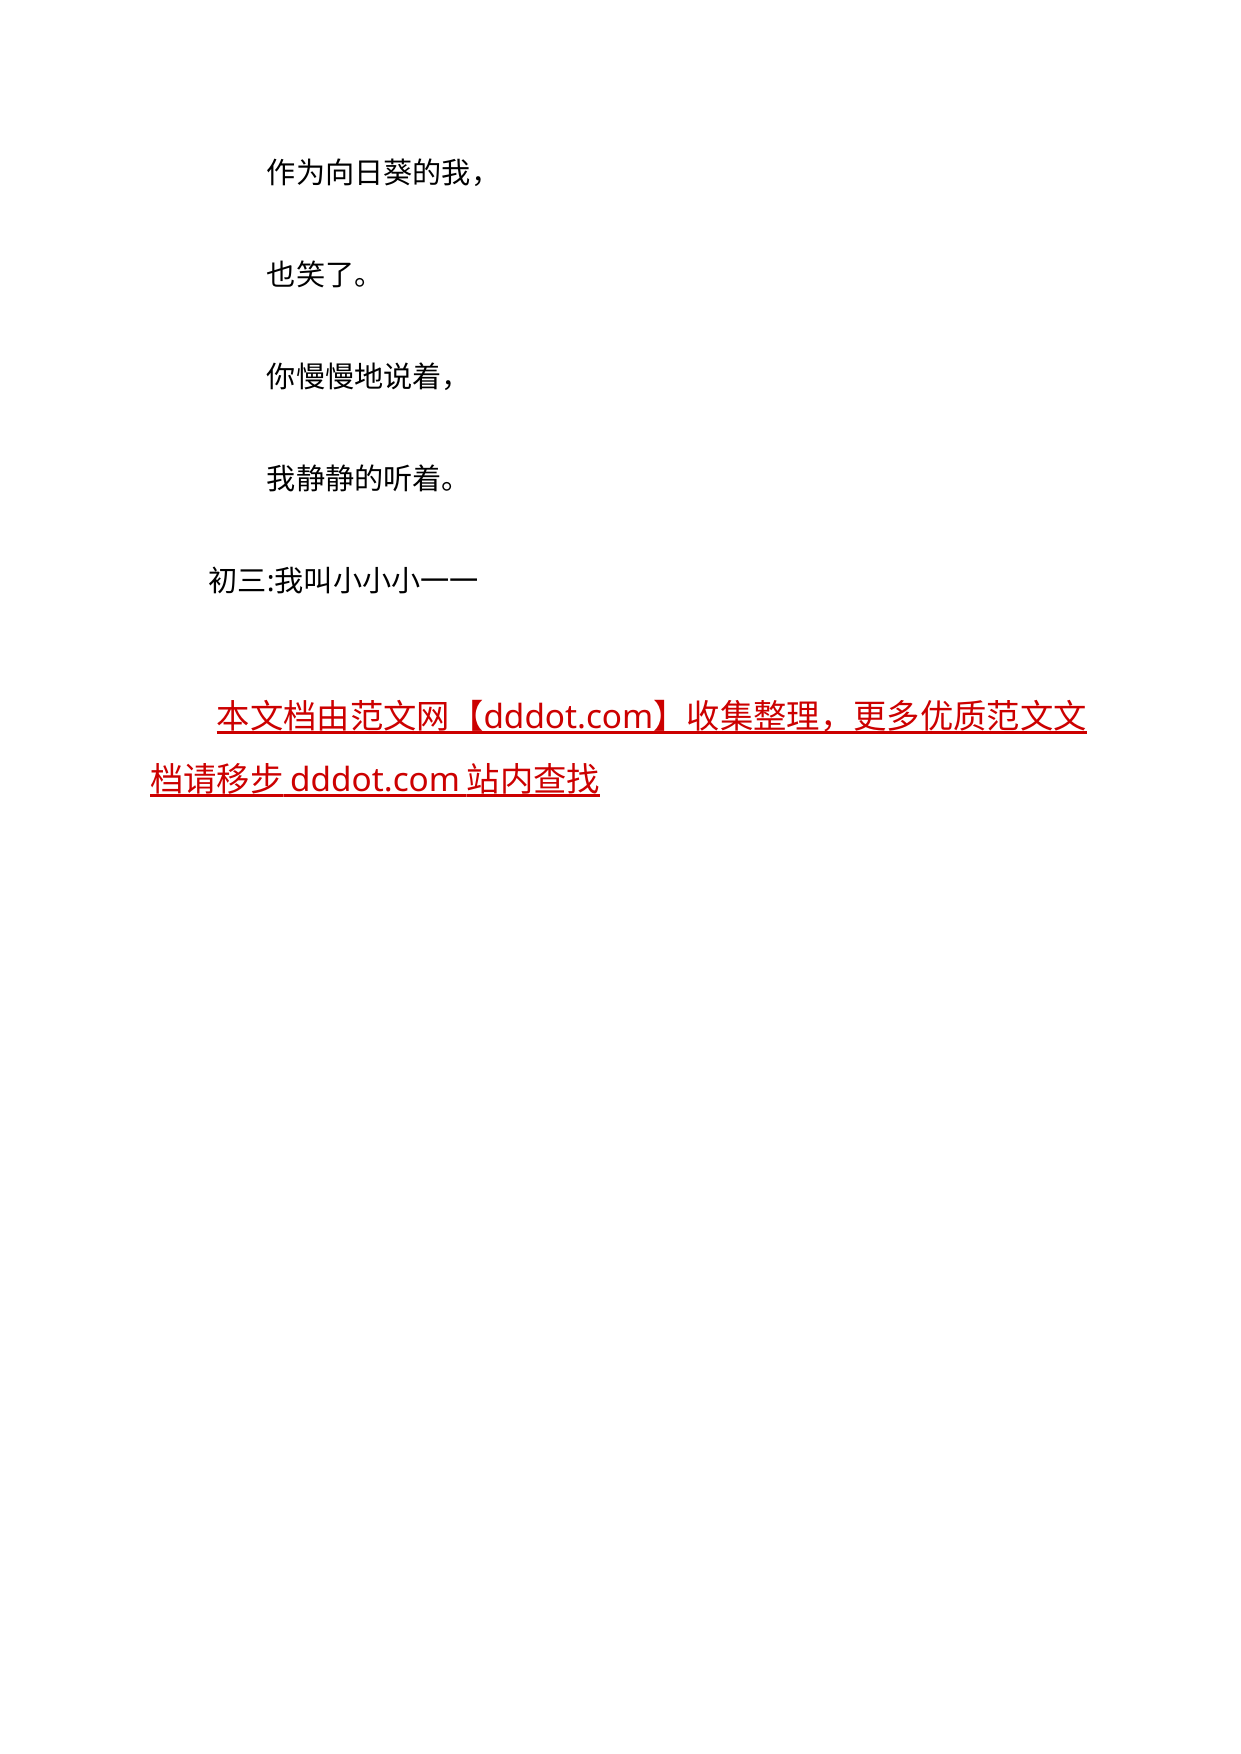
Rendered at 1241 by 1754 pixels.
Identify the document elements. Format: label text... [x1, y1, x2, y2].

text 我静静的听着。 [150, 455, 1090, 498]
text 初三:我叫小小小一一 [150, 557, 1090, 599]
text 本文档由范文网【dddot.com】收集整理，更多优质范文文档请移步dddot.com站内查找 [150, 690, 1090, 802]
text 也笑了。 [150, 252, 1090, 294]
text 作为向日葵的我， [150, 150, 1090, 192]
text 你慢慢地说着， [150, 353, 1090, 396]
